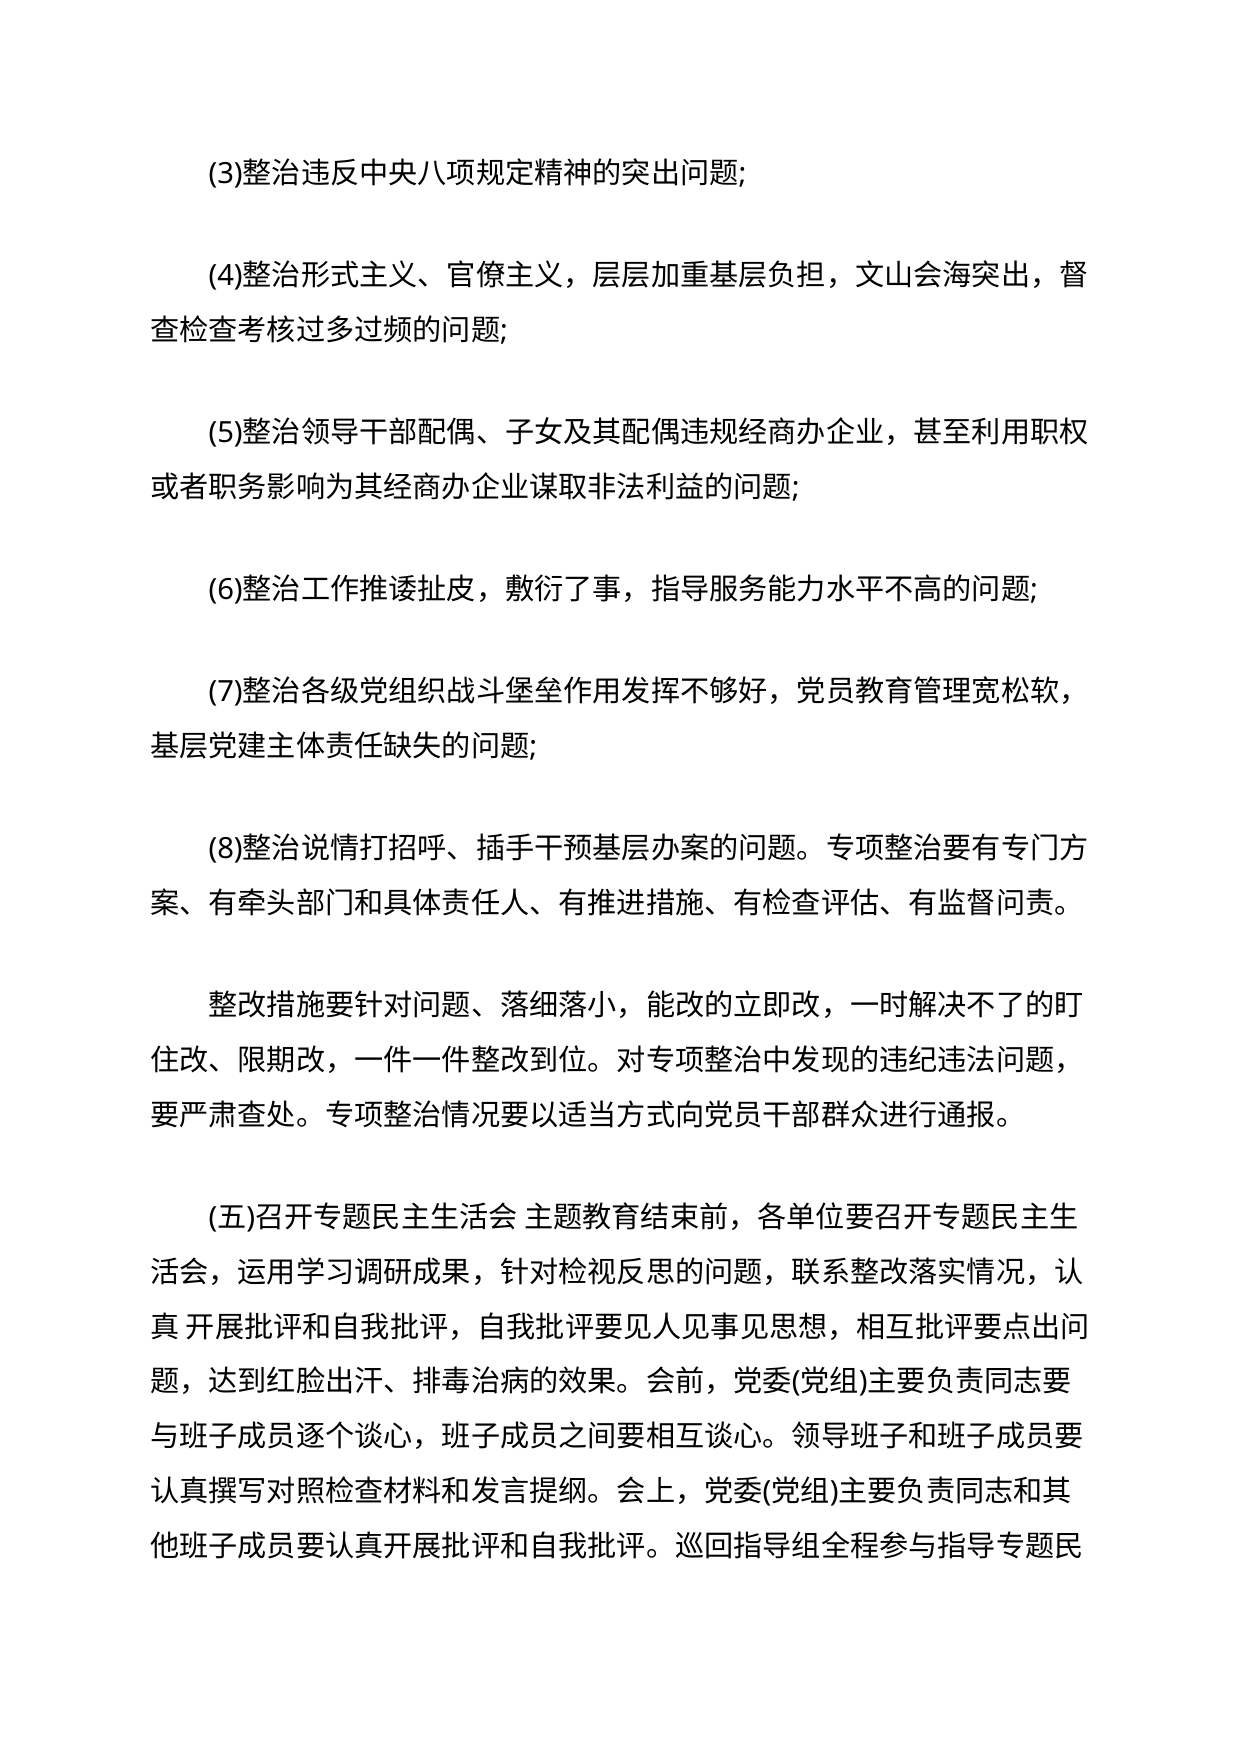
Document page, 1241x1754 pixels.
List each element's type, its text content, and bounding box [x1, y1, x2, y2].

text (6)整治工作推诿扯皮，敷衍了事，指导服务能力水平不高的问题; [150, 566, 1090, 608]
text (8)整治说情打招呼、插手干预基层办案的问题。专项整治要有专门方案、有牵头部门和具体责任人、有推进措施、有检查评估、有监督问责。 [150, 825, 1090, 922]
text (5)整治领导干部配偶、子女及其配偶违规经商办企业，甚至利用职权或者职务影响为其经商办企业谋取非法利益的问题; [150, 409, 1090, 506]
text (4)整治形式主义、官僚主义，层层加重基层负担，文山会海突出，督查检查考核过多过频的问题; [150, 252, 1090, 349]
text (7)整治各级党组织战斗堡垒作用发挥不够好，党员教育管理宽松软，基层党建主体责任缺失的问题; [150, 668, 1090, 765]
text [150, 1193, 1090, 1565]
text 整改措施要针对问题、落细落小，能改的立即改，一时解决不了的盯住改、限期改，一件一件整改到位。对专项整治中发现的违纪违法问题，要严肃查处。专项整治情况要以适当方式向党员干部群众进行通报。 [150, 982, 1090, 1134]
text (3)整治违反中央八项规定精神的突出问题; [150, 150, 1090, 192]
